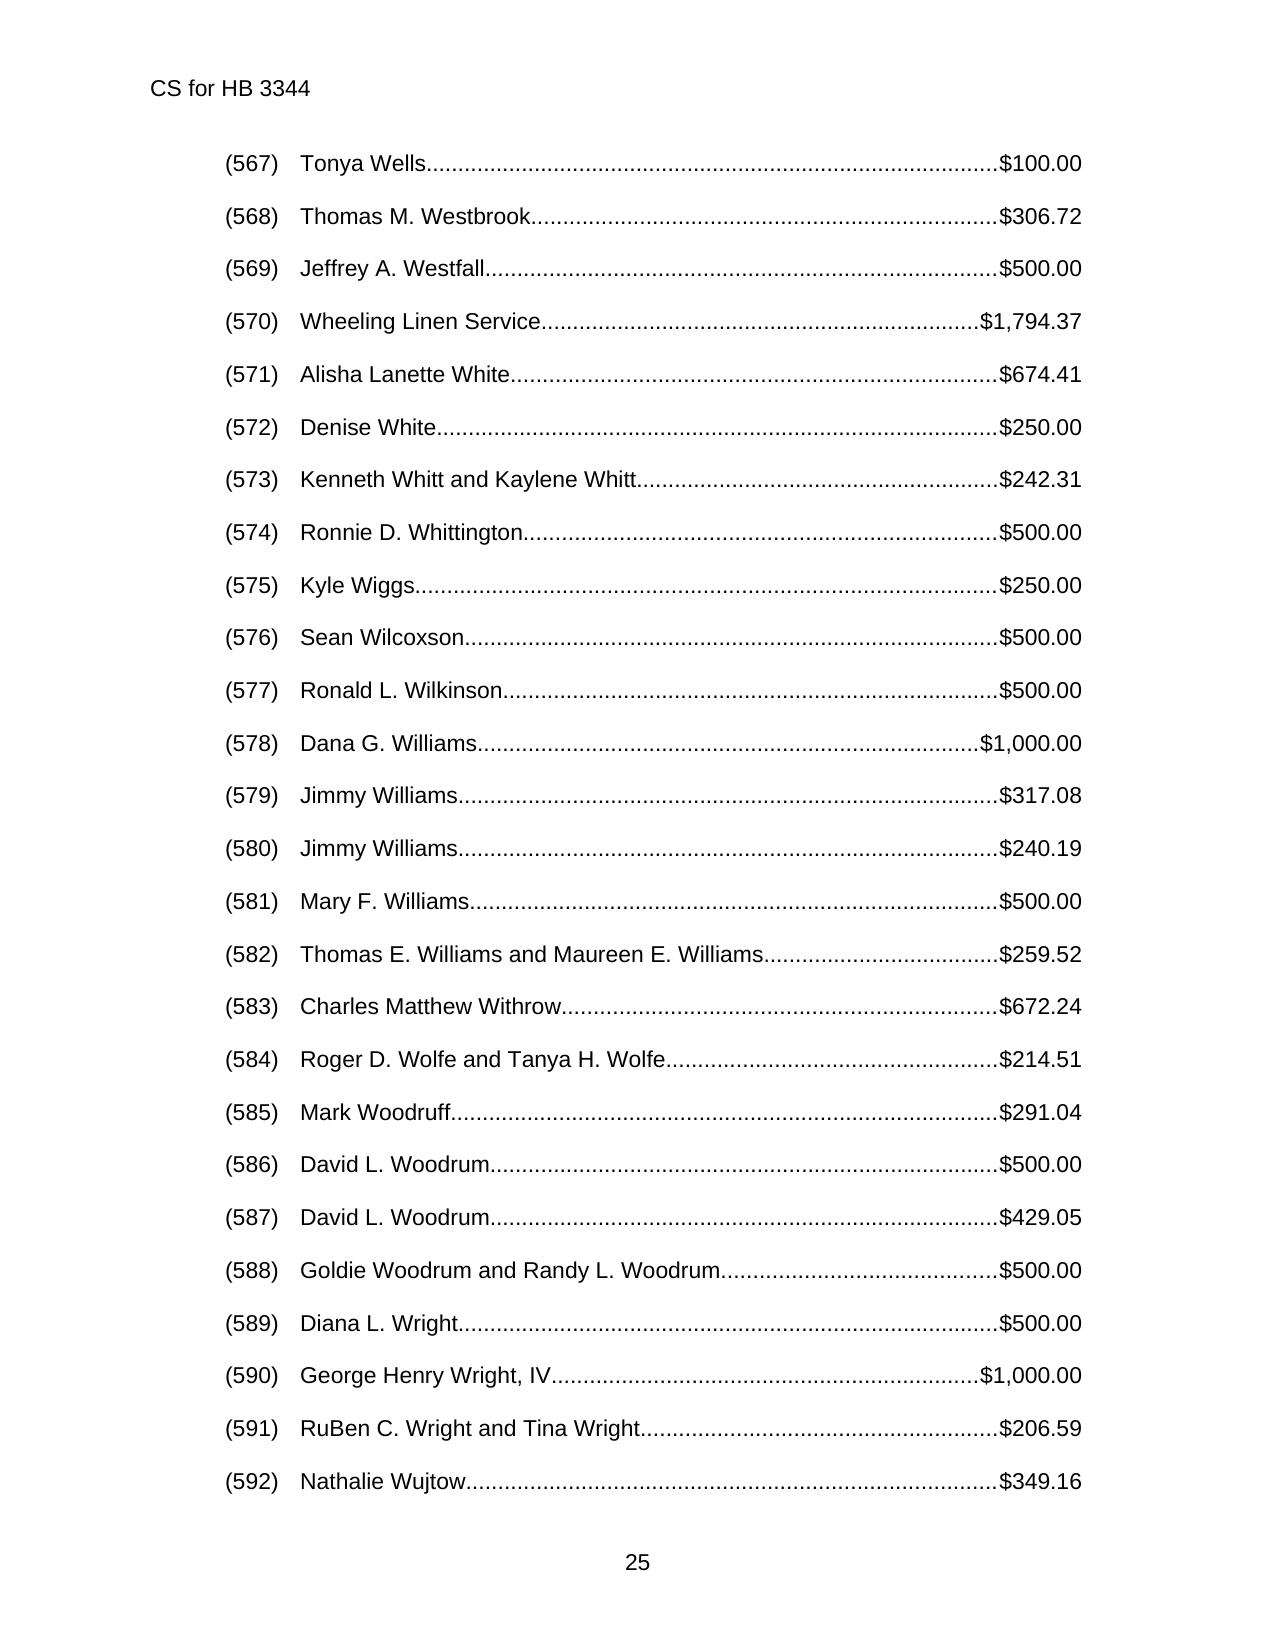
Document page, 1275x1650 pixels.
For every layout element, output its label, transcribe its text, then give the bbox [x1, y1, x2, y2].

list Jimmy Williams $317.08 [225, 782, 1125, 809]
list Ronnie D. Whittington $500.00 [225, 519, 1125, 545]
list RuBen C. Wright and Tina Wright $206.59 [225, 1415, 1125, 1441]
list Goldie Woodrum and Randy L. Woodrum $500.00 [225, 1257, 1125, 1283]
list Tonya Wells $100.00 [225, 150, 1125, 176]
list Mary F. Williams $500.00 [225, 888, 1125, 914]
list Charles Matthew Withrow $672.24 [225, 993, 1125, 1020]
list Alisha Lanette White $674.41 [225, 361, 1125, 387]
list Thomas M. Westbrook $306.72 [225, 203, 1125, 229]
list Thomas E. Williams and Maureen E. Williams $259.52 [225, 941, 1125, 967]
list Mark Woodruff $291.04 [225, 1099, 1125, 1125]
list Dana G. Williams $1,000.00 [225, 730, 1125, 756]
list Jeffrey A. Westfall $500.00 [225, 255, 1125, 282]
list Sean Wilcoxson $500.00 [225, 624, 1125, 651]
list Roger D. Wolfe and Tanya H. Wolfe $214.51 [225, 1046, 1125, 1072]
list Kenneth Whitt and Kaylene Whitt $242.31 [225, 466, 1125, 493]
list David L. Woodrum $429.05 [225, 1204, 1125, 1231]
list Jimmy Williams $240.19 [225, 835, 1125, 862]
list David L. Woodrum $500.00 [225, 1151, 1125, 1178]
list Kyle Wiggs $250.00 [225, 572, 1125, 598]
list Nathalie Wujtow $349.16 [225, 1468, 1125, 1494]
list Diana L. Wright $500.00 [225, 1309, 1125, 1336]
list George Henry Wright, IV $1,000.00 [225, 1362, 1125, 1389]
list Wheeling Linen Service $1,794.37 [225, 308, 1125, 334]
list Ronald L. Wilkinson $500.00 [225, 677, 1125, 703]
list Denise White $250.00 [225, 413, 1125, 440]
